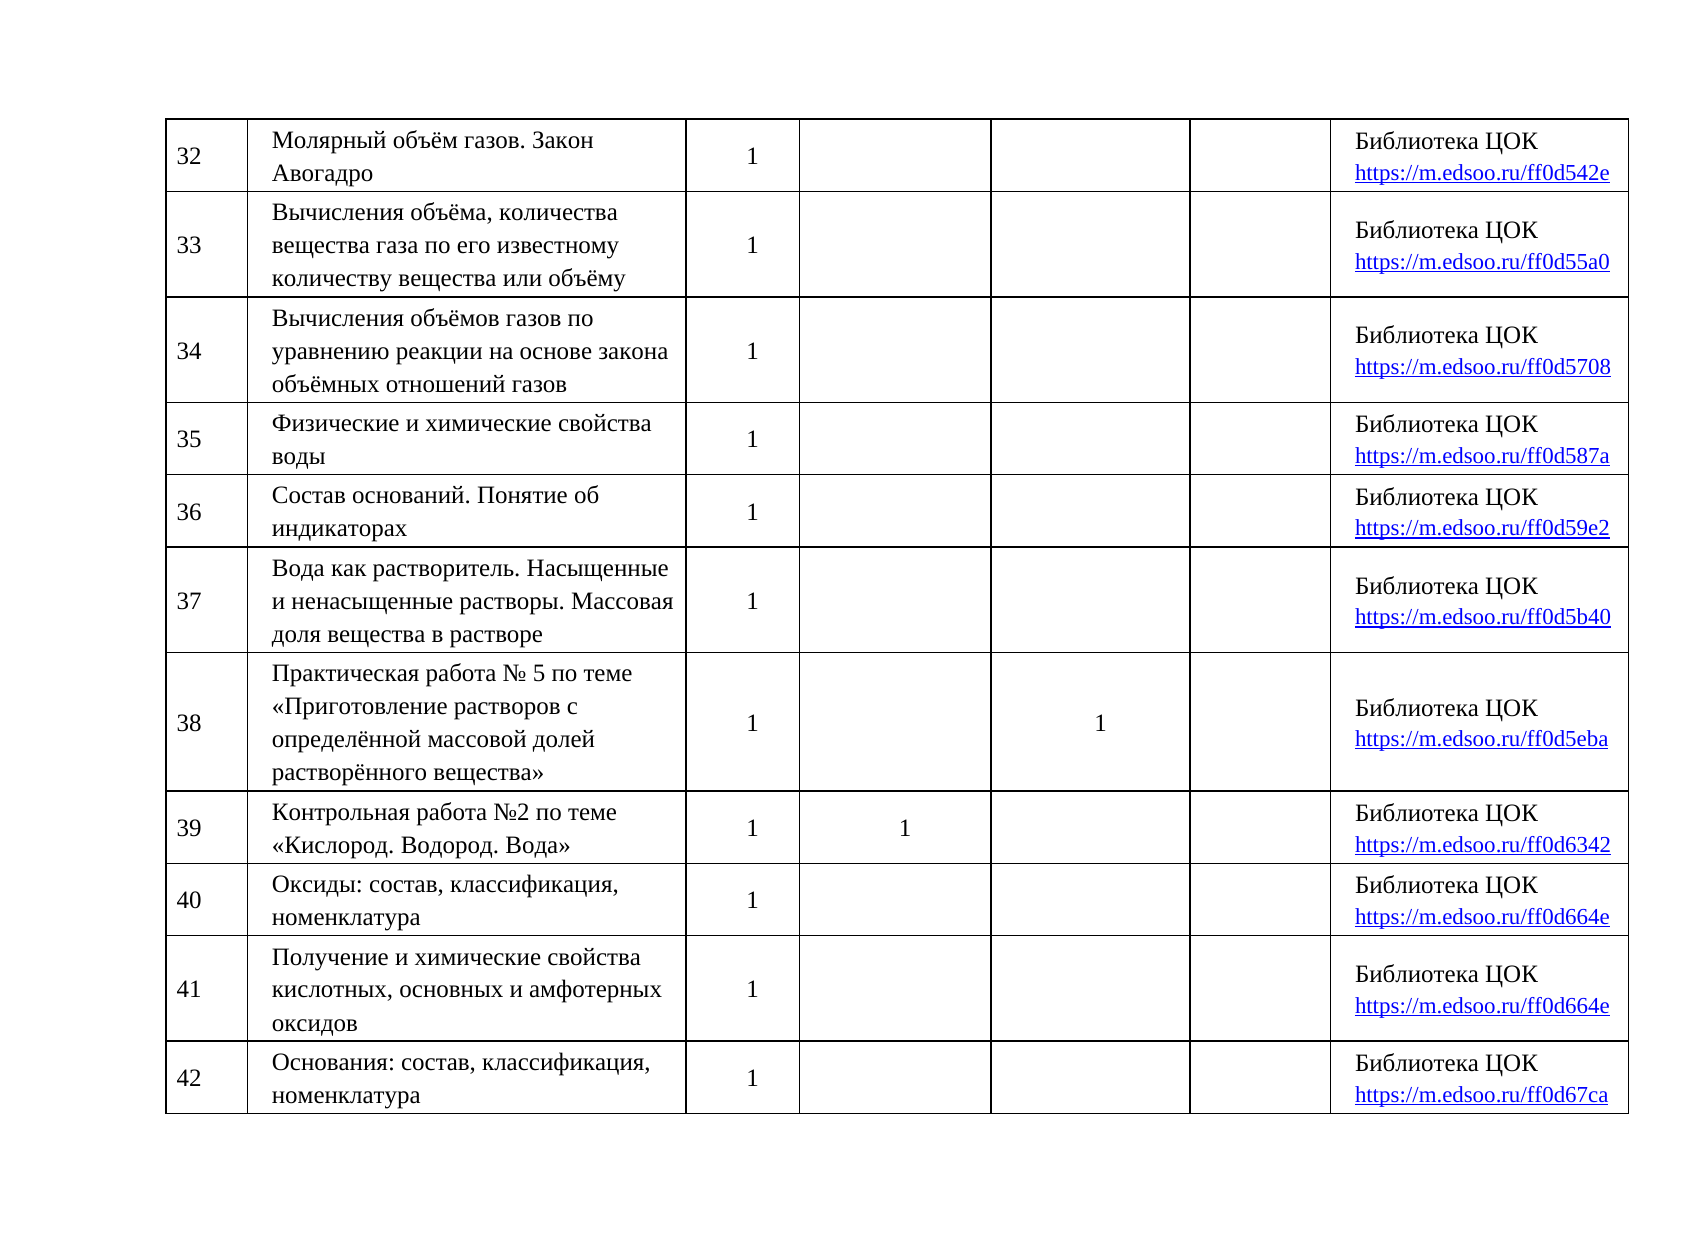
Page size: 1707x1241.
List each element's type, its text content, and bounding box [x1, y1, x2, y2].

table_cell Контрольная работа №2 по теме «Кислород. Водород. Вода» [248, 792, 685, 862]
table_cell Состав оснований. Понятие об индикаторах [248, 475, 685, 546]
table_cell [1191, 1042, 1330, 1113]
table_cell 1 [687, 653, 799, 790]
table_cell 36 [167, 475, 247, 546]
table_cell 1 [992, 653, 1189, 790]
table_cell [992, 792, 1189, 862]
table_cell 35 [167, 403, 247, 474]
table_cell [992, 298, 1189, 401]
table_cell [800, 864, 990, 935]
table_cell Оксиды: состав, классификация, номенклатура [248, 864, 685, 935]
table_cell Библиотека ЦОК https://m.edsoo.ru/ff0d587a [1331, 403, 1628, 474]
table_cell [800, 475, 990, 546]
table_cell 1 [687, 1042, 799, 1113]
table_cell Библиотека ЦОК https://m.edsoo.ru/ff0d664e [1331, 864, 1628, 935]
table_cell [800, 653, 990, 790]
table_cell Вычисления объёма, количества вещества газа по его известному количеству вещества или объёму [248, 192, 685, 296]
table_cell [992, 548, 1189, 652]
table_cell Вычисления объёмов газов по уравнению реакции на основе закона объёмных отношений газов [248, 298, 685, 401]
table_cell [992, 864, 1189, 935]
table_cell [1191, 192, 1330, 296]
table_cell 38 [167, 653, 247, 790]
table_cell [800, 403, 990, 474]
table_cell Молярный объём газов. Закон Авогадро [248, 120, 685, 191]
table_cell Библиотека ЦОК https://m.edsoo.ru/ff0d5eba [1331, 653, 1628, 790]
table_cell Получение и химические свойства кислотных, основных и амфотерных оксидов [248, 936, 685, 1040]
table_cell 1 [687, 192, 799, 296]
table_cell Основания: состав, классификация, номенклатура [248, 1042, 685, 1113]
table_cell 33 [167, 192, 247, 296]
table_cell [800, 120, 990, 191]
table_cell 1 [687, 864, 799, 935]
table_cell [992, 120, 1189, 191]
table_cell 32 [167, 120, 247, 191]
table_cell 1 [687, 475, 799, 546]
table_cell [1191, 120, 1330, 191]
table_cell Библиотека ЦОК https://m.edsoo.ru/ff0d5708 [1331, 298, 1628, 401]
table_cell 40 [167, 864, 247, 935]
table_cell [1191, 864, 1330, 935]
table_cell 42 [167, 1042, 247, 1113]
table_cell [1191, 403, 1330, 474]
table_cell [992, 1042, 1189, 1113]
table_cell 37 [167, 548, 247, 652]
table_cell Практическая работа № 5 по теме «Приготовление растворов с определённой массовой долей растворённого вещества» [248, 653, 685, 790]
table_cell [1191, 548, 1330, 652]
table_cell Библиотека ЦОК https://m.edsoo.ru/ff0d59e2 [1331, 475, 1628, 546]
table_cell 34 [167, 298, 247, 401]
table_cell 1 [687, 936, 799, 1040]
table_cell 1 [687, 792, 799, 862]
table_cell [1191, 475, 1330, 546]
table_cell [800, 548, 990, 652]
table_cell 1 [800, 792, 990, 862]
table_cell Библиотека ЦОК https://m.edsoo.ru/ff0d542e [1331, 120, 1628, 191]
table_cell 41 [167, 936, 247, 1040]
table_cell 1 [687, 403, 799, 474]
table_cell 1 [687, 298, 799, 401]
table_cell [800, 1042, 990, 1113]
table_cell Физические и химические свойства воды [248, 403, 685, 474]
table_cell [1191, 298, 1330, 401]
table_cell [992, 403, 1189, 474]
table_cell Библиотека ЦОК https://m.edsoo.ru/ff0d55a0 [1331, 192, 1628, 296]
table_cell [800, 298, 990, 401]
table_cell [1191, 936, 1330, 1040]
table_cell [800, 192, 990, 296]
table_cell [1191, 792, 1330, 862]
table_cell [992, 936, 1189, 1040]
table_cell [992, 192, 1189, 296]
table_cell [992, 475, 1189, 546]
table_cell 39 [167, 792, 247, 862]
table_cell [1331, 1042, 1628, 1113]
table_cell 1 [687, 548, 799, 652]
table_cell Библиотека ЦОК https://m.edsoo.ru/ff0d6342 [1331, 792, 1628, 862]
table_cell Вода как растворитель. Насыщенные и ненасыщенные растворы. Массовая доля вещества в растворе [248, 548, 685, 652]
table_cell 1 [687, 120, 799, 191]
table_cell [1191, 653, 1330, 790]
table_cell Библиотека ЦОК https://m.edsoo.ru/ff0d664e [1331, 936, 1628, 1040]
table_cell [800, 936, 990, 1040]
table_cell Библиотека ЦОК https://m.edsoo.ru/ff0d5b40 [1331, 548, 1628, 652]
